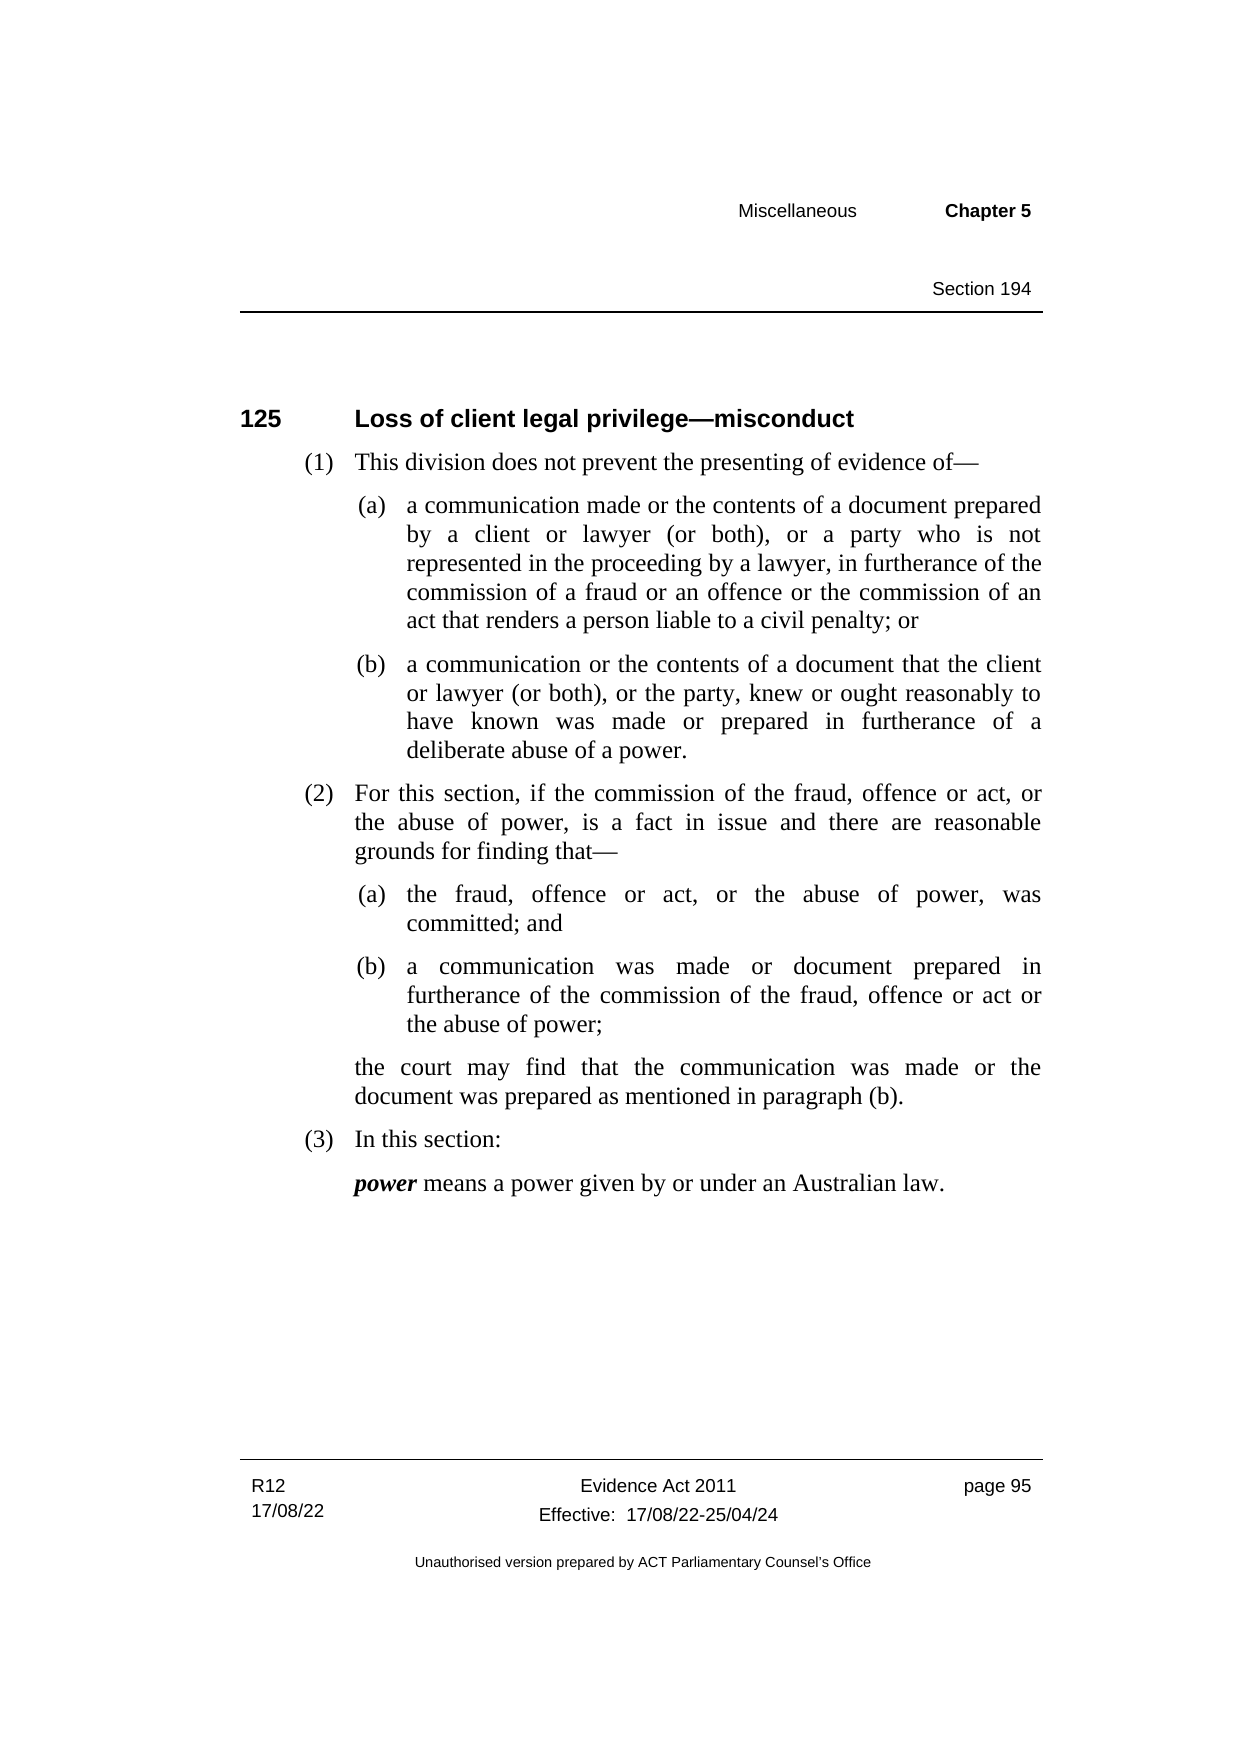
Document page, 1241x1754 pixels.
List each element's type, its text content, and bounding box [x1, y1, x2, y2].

text (2) For this section, if the commission of the fraud, offence or act, or the abuse of power, is a fact in issue and there are reasonable grounds for finding that— [240, 778, 1042, 865]
text 125 Loss of client legal privilege—misconduct [240, 404, 1042, 433]
text (b) a communication or the contents of a document that the client or lawyer (or both), or the party, knew or ought reasonably to have known was made or prepared in furtherance of a deliberate abuse of a power. [240, 649, 1042, 764]
text the court may find that the communication was made or the document was prepared as mentioned in paragraph (b). [354, 1052, 1042, 1110]
text (1) This division does not prevent the presenting of evidence of— [240, 447, 1042, 476]
text power means a power given by or under an Australian law. [354, 1168, 1042, 1196]
text (3) In this section: [240, 1124, 1042, 1153]
text (b) a communication was made or document prepared in furtherance of the commission of the fraud, offence or act or the abuse of power; [240, 951, 1042, 1038]
text (a) the fraud, offence or act, or the abuse of power, was committed; and [240, 879, 1042, 937]
text (a) a communication made or the contents of a document prepared by a client or lawyer (or both), or a party who is not represented in the proceeding by a lawyer, in furtherance of the commission of a fraud or an offence or the commission of an act that renders a person liable to a civil penalty; or [240, 491, 1042, 634]
